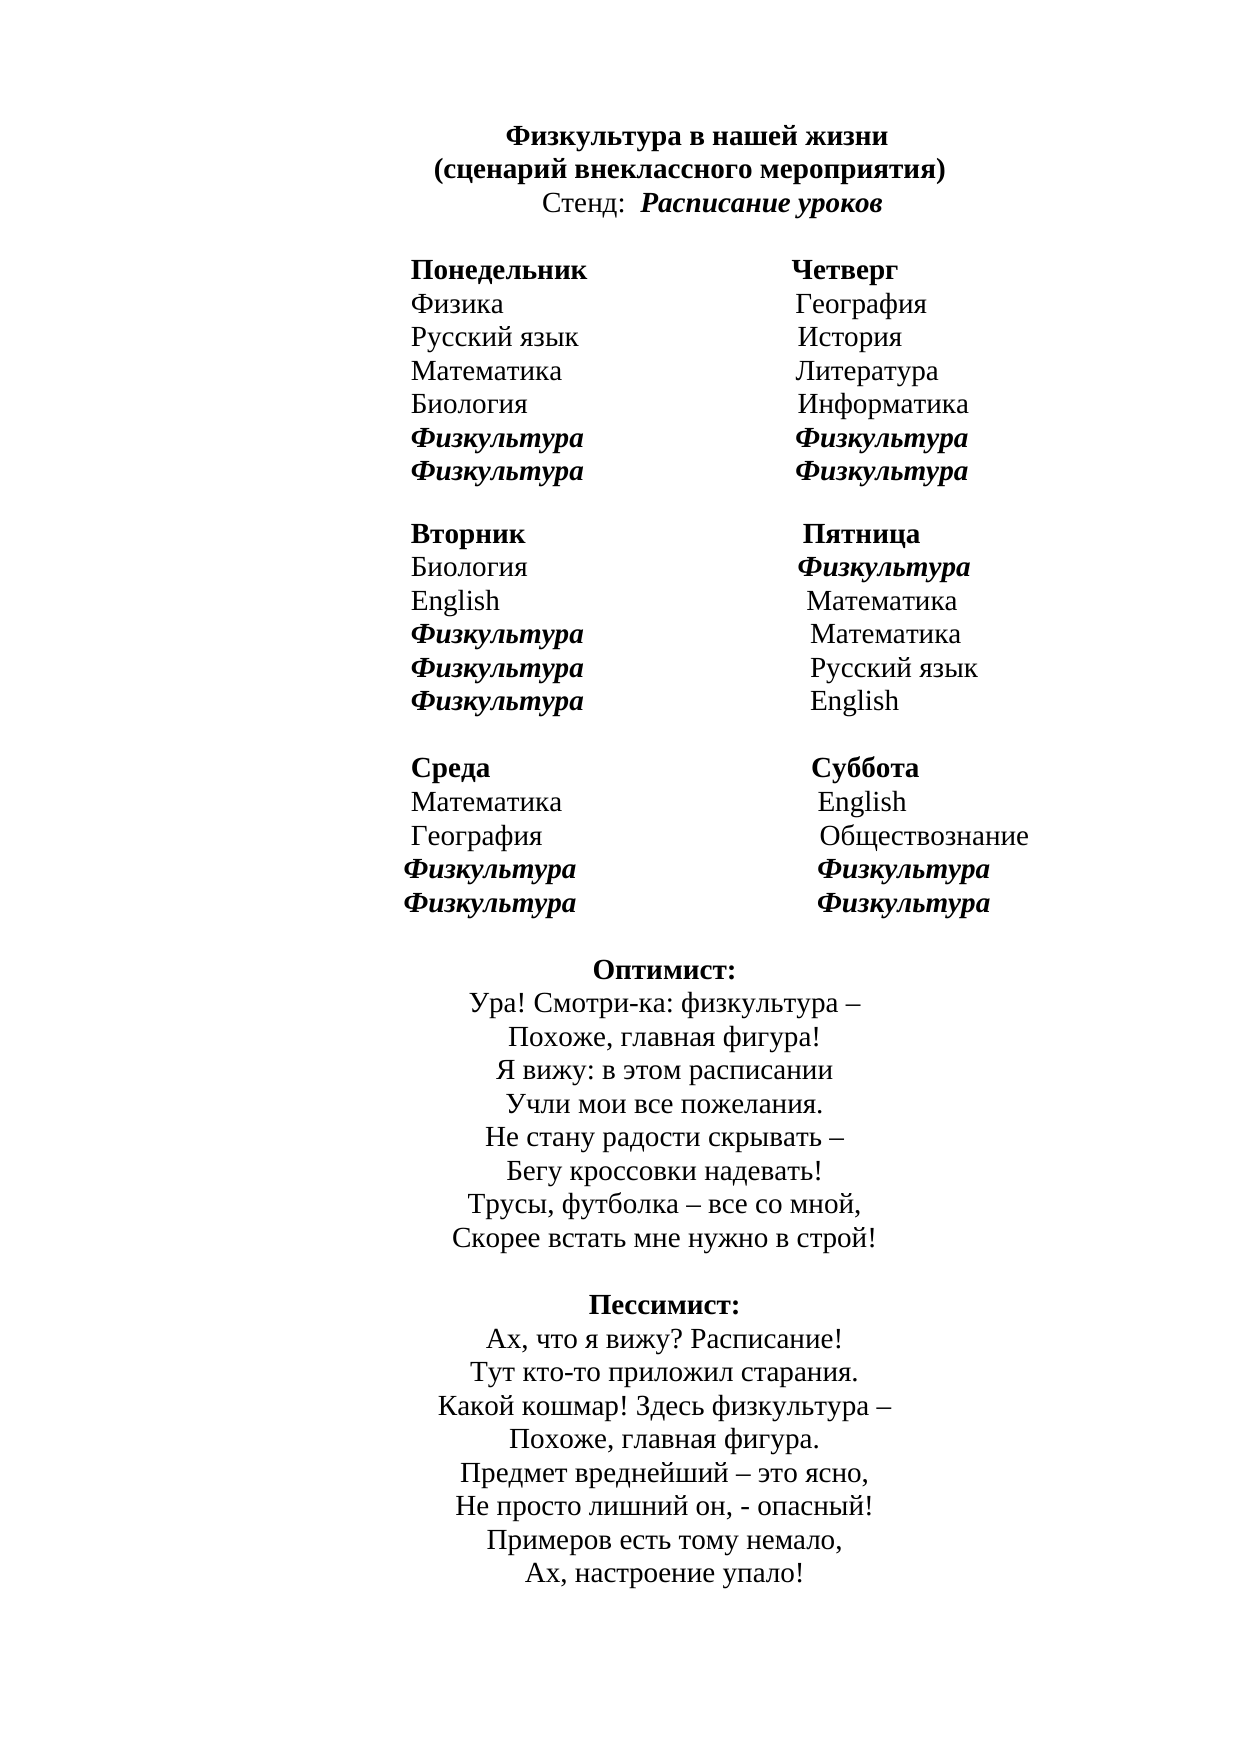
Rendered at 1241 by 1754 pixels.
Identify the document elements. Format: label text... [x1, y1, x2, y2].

text Не просто лишний он, - опасный! [177, 1488, 1152, 1522]
text Я вижу: в этом расписании [177, 1052, 1152, 1086]
text Физкультура в нашей жизни [177, 118, 1152, 152]
text Оптимист: [177, 952, 1152, 985]
text Пессимист: [177, 1287, 1152, 1321]
text Понедельник Четверг [177, 252, 1152, 286]
text Трусы, футболка – все со мной, [177, 1187, 1152, 1220]
text Физкультура Физкультура [177, 885, 1152, 918]
text Математика Литература [177, 353, 1152, 386]
text Физика География [177, 286, 1152, 319]
text Тут кто-то приложил старания. [177, 1354, 1152, 1388]
text Не стану радости скрывать – [177, 1119, 1152, 1153]
text Физкультура Физкультура [177, 420, 1152, 453]
text Физкультура Русский язык [177, 650, 1152, 683]
text Физкультура Математика [177, 616, 1152, 650]
text Бегу кроссовки надевать! [177, 1153, 1152, 1187]
text Похоже, главная фигура! [177, 1019, 1152, 1052]
text Стенд: Расписание уроков [177, 185, 1152, 219]
text Похоже, главная фигура. [177, 1421, 1152, 1455]
text Физкультура English [177, 683, 1152, 717]
text Математика English [177, 784, 1152, 818]
text Физкультура Физкультура [177, 453, 1152, 487]
text Физкультура Физкультура [177, 851, 1152, 885]
text Учли мои все пожелания. [177, 1086, 1152, 1119]
text Среда Суббота [177, 751, 1152, 784]
text Примеров есть тому немало, [177, 1522, 1152, 1556]
text Русский язык История [177, 319, 1152, 353]
text Ах, что я вижу? Расписание! [177, 1321, 1152, 1354]
text Ах, настроение упало! [177, 1556, 1152, 1589]
text English Математика [177, 583, 1152, 616]
text География Обществознание [177, 818, 1152, 851]
text Биология Физкультура [177, 549, 1152, 583]
text (сценарий внеклассного мероприятия) [433, 152, 1152, 185]
text Предмет вреднейший – это ясно, [177, 1455, 1152, 1488]
text Вторник Пятница [177, 516, 1152, 549]
text Скорее встать мне нужно в строй! [177, 1220, 1152, 1254]
text Ура! Смотри-ка: физкультура – [177, 985, 1152, 1019]
text Биология Информатика [177, 386, 1152, 420]
text Какой кошмар! Здесь физкультура – [177, 1388, 1152, 1421]
